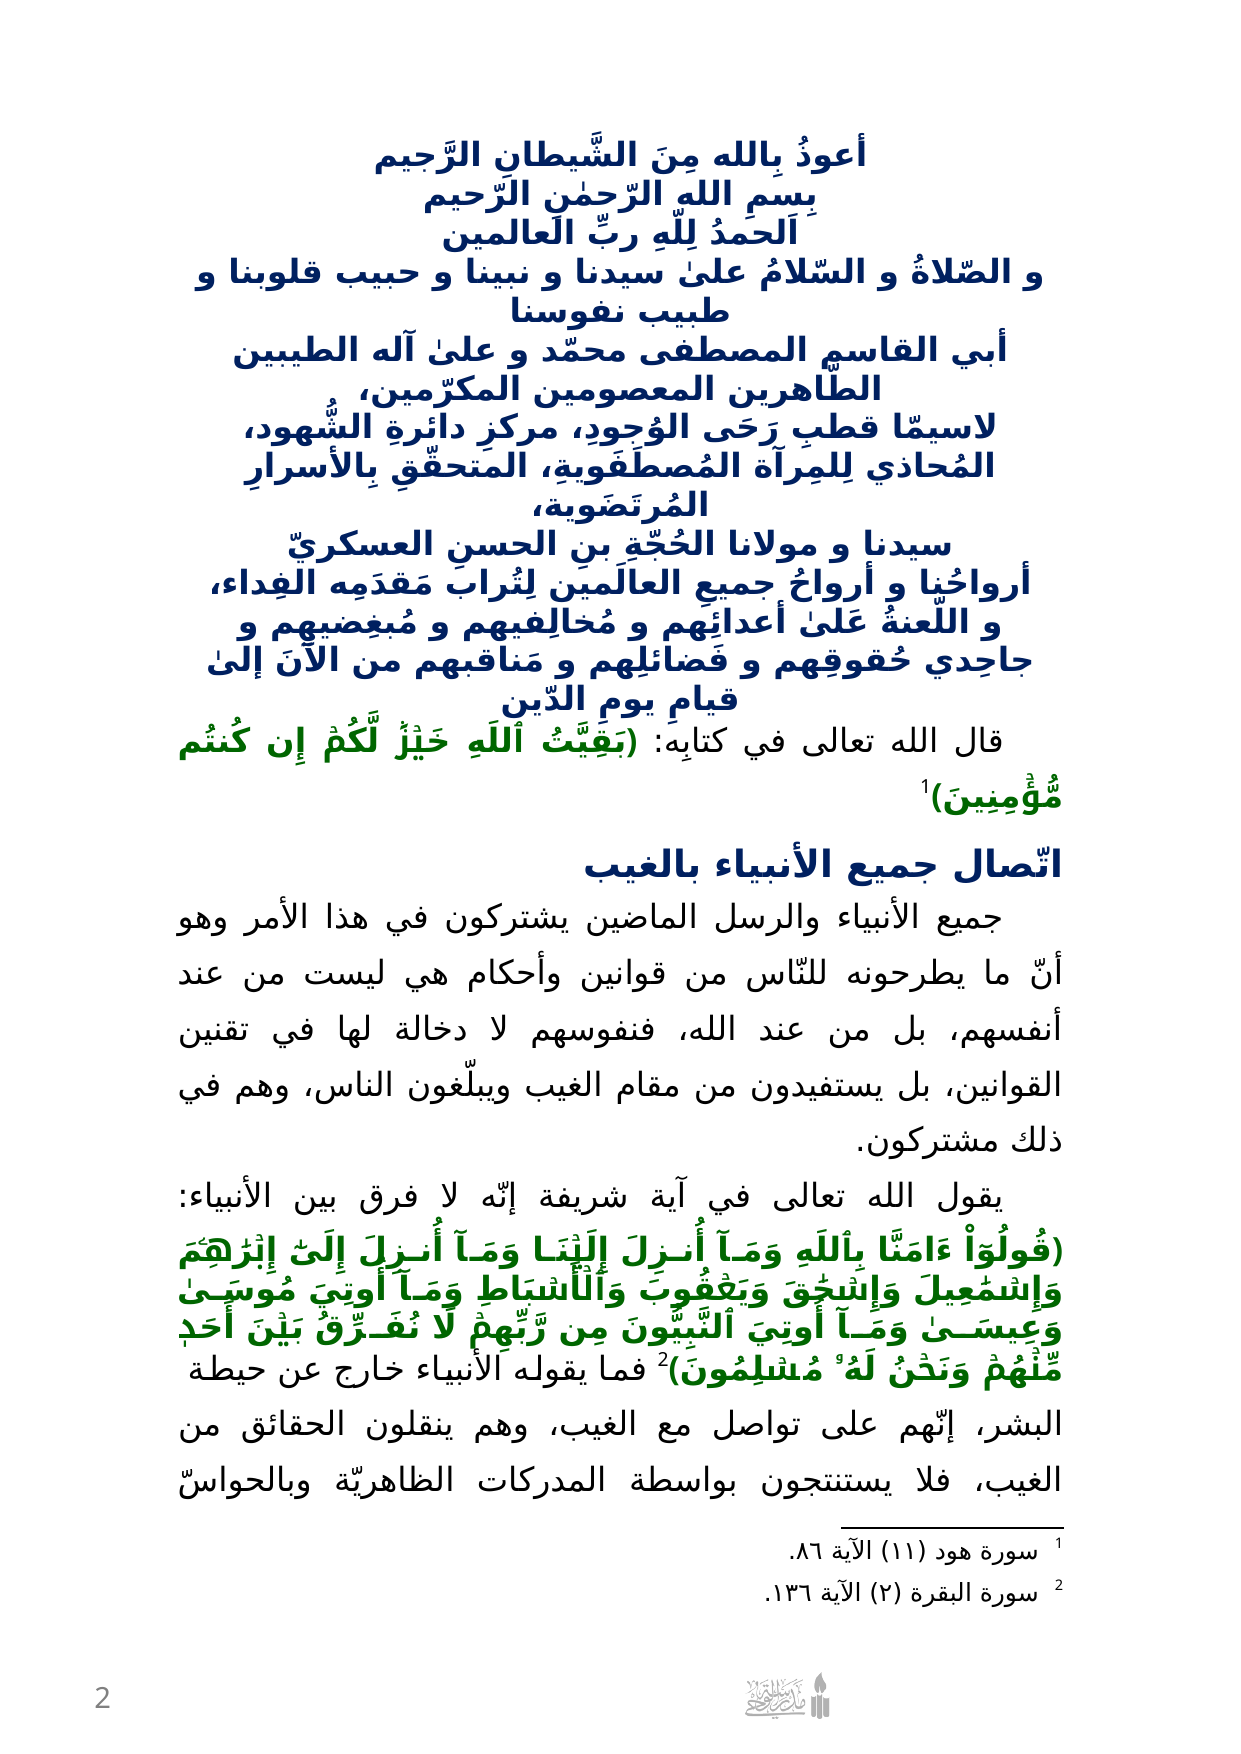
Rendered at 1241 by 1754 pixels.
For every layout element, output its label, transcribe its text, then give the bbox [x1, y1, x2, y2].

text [177, 1174, 1063, 1514]
text المُحاذي لِلمِرآة‌ المُصطَفَويةِ، المتحقّقِ بِالأسرارِ المُرتَضَوية، [177, 447, 1063, 524]
text قال الله تعالى في كتابِه: ﴿بَقِيَّتُ ٱللَهِ خَيۡرٞ لَّكُمۡ إِن كُنتُم مُّؤۡمِنِينَ﴾ [177, 719, 1063, 830]
text لاسيمّا قطبِ رَحَى الوُجودِ، مركزِ دائرةِ الشُّهود، [177, 408, 1063, 447]
text أعوذُ بِالله مِنَ الشَّيطانِ الرَّجيم [177, 136, 1063, 175]
text سيدنا و مولانا الحُجّةِ بنِ الحسنِ العسكريّ [177, 524, 1063, 563]
title اتّصال جميع الأنبياء بالغيب [177, 843, 1063, 886]
picture [745, 1672, 830, 1719]
text و اللّعنةُ عَلىٰ أعدائِهم و مُخالِفيهم و مُبغِضيهِم و جاحِدي حُقوقِهم و فَضائلِهم و مَناقبهم من الآنَ إلىٰ قيامِ يومِ الدّين [177, 602, 1063, 719]
text بِسمِ الله الرّحمٰنِ الرّحيم [177, 175, 1063, 213]
text و الصّلاةُ و السّلامُ علىٰ سيدنا و نبينا و حبيب قلوبنا و طبيب نفوسنا [177, 252, 1063, 330]
text جميع الأنبياء والرسل الماضين يشتركون في هذا الأمر وهو أنّ ما يطرحونه للنّاس من قوانين وأحكام هي ليست من عند أنفسهم، بل من عند الله، فنفوسهم لا دخالة لها في تقنين القوانين، بل يستفيدون من مقام الغيب ويبلّغون الناس، وهم في ذلك مشتركون. [177, 895, 1063, 1174]
text أبي القاسم المصطفى محمّد و علىٰ آله الطيبين الطّاهرين المعصومين المكرّمين، [177, 330, 1063, 408]
text أرواحُنا و أرواحُ جميعِ العالَمين لِتُراب مَقدَمِه الفِداء، [177, 563, 1063, 602]
text اَلحمدُ لِلّهِ ربِّ العالمين [177, 213, 1063, 252]
